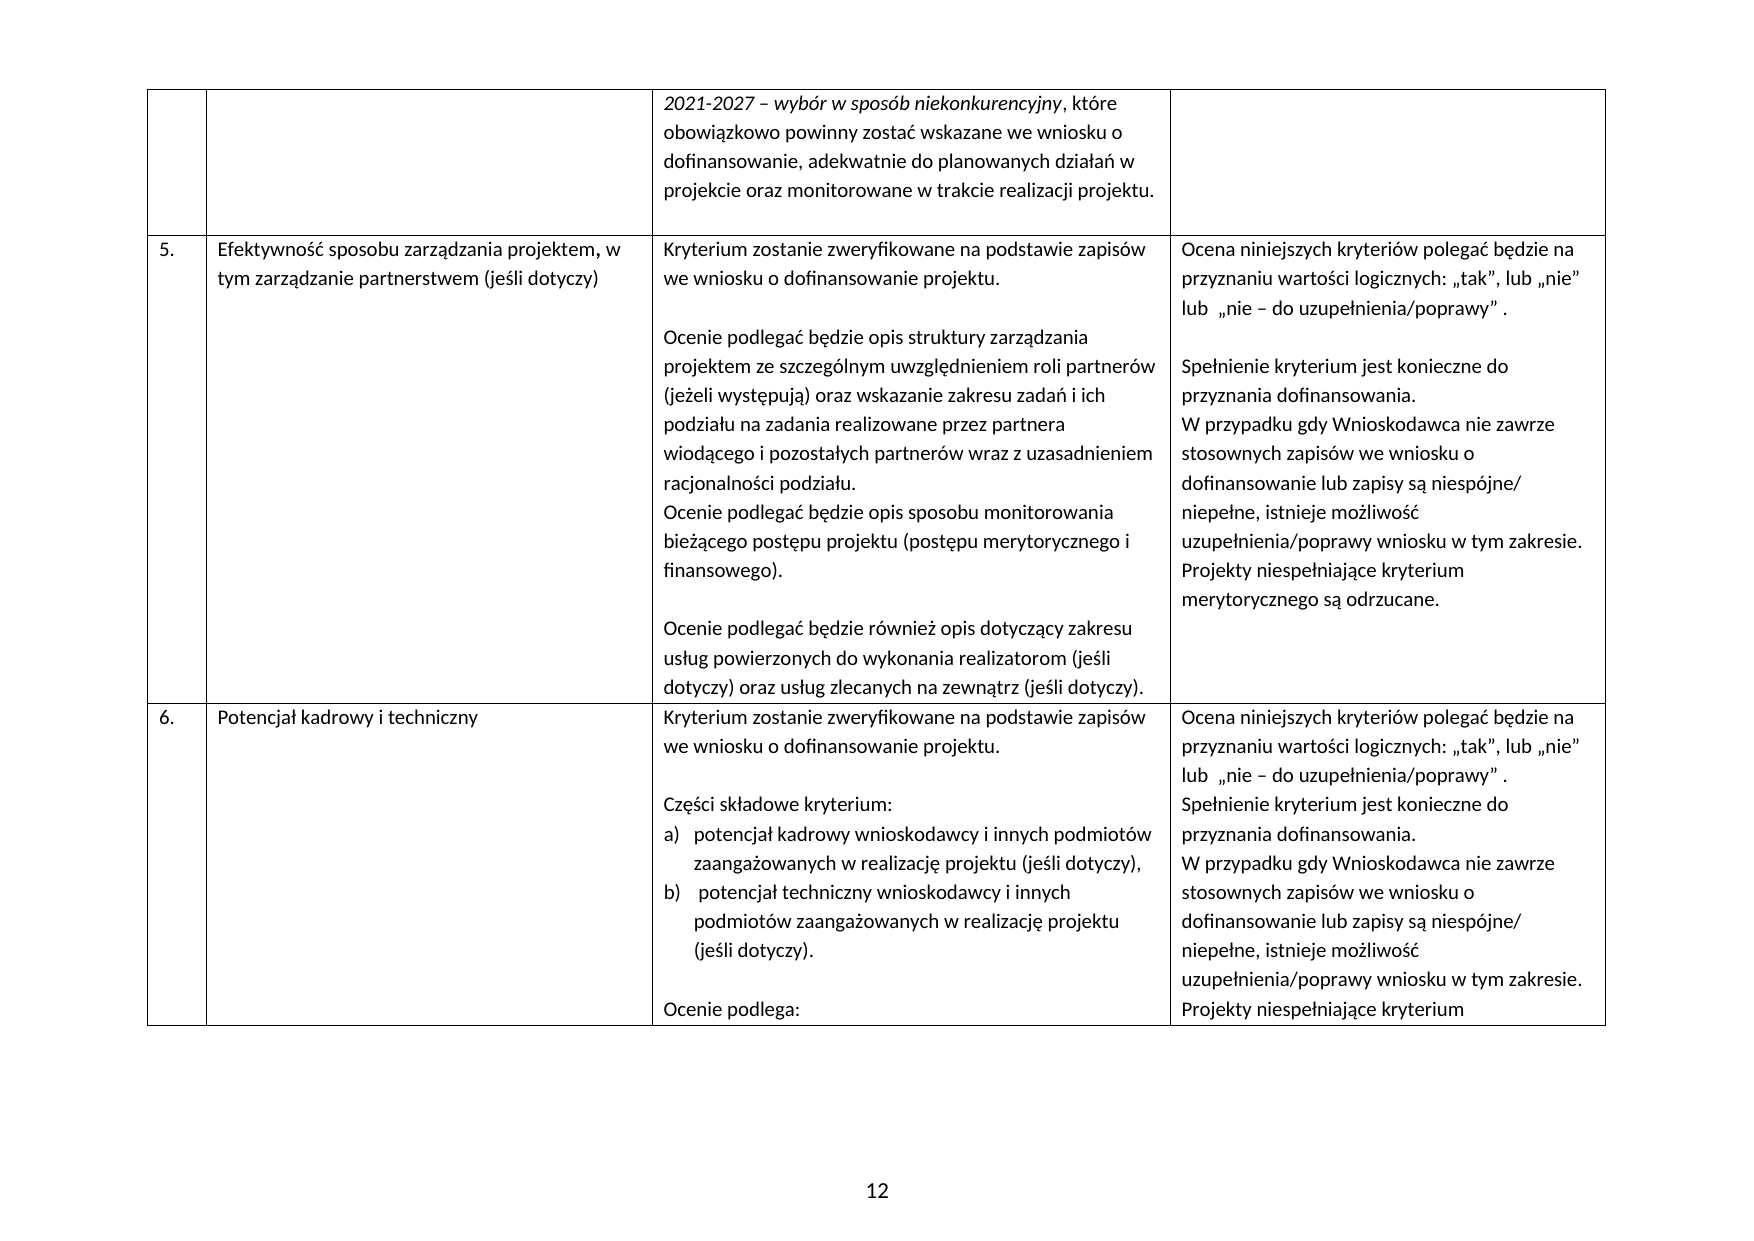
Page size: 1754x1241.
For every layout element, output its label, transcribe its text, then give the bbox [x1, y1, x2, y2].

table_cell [1171, 704, 1605, 1025]
table_cell 5. [148, 236, 206, 703]
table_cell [207, 90, 652, 235]
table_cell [653, 704, 1170, 1025]
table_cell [653, 90, 1170, 235]
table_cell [1171, 90, 1605, 235]
table_cell 4. [148, 90, 206, 235]
table_cell Efektywność sposobu zarządzania projektem, w tym zarządzanie partnerstwem (jeśli dotyczy) [207, 236, 652, 703]
table_cell 6. [148, 704, 206, 1025]
table_cell Kryterium zostanie zweryfikowane na podstawie zapisów we wniosku o dofinansowanie projektu. Ocenie podlegać będzie opis struktury zarządzania projektem ze szczególnym uwzględnieniem roli partnerów (jeżeli występują) oraz wskazanie zakresu zadań i ich podziału na zadania realizowane przez partnera wiodącego i pozostałych partnerów wraz z uzasadnieniem racjonalności podziału. Ocenie podlegać będzie opis sposobu monitorowania bieżącego postępu projektu (postępu merytorycznego i finansowego). Ocenie podlegać będzie również opis dotyczący zakresu usług powierzonych do wykonania realizatorom (jeśli dotyczy) oraz usług zlecanych na zewnątrz (jeśli dotyczy). [653, 236, 1170, 703]
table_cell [207, 704, 652, 1025]
